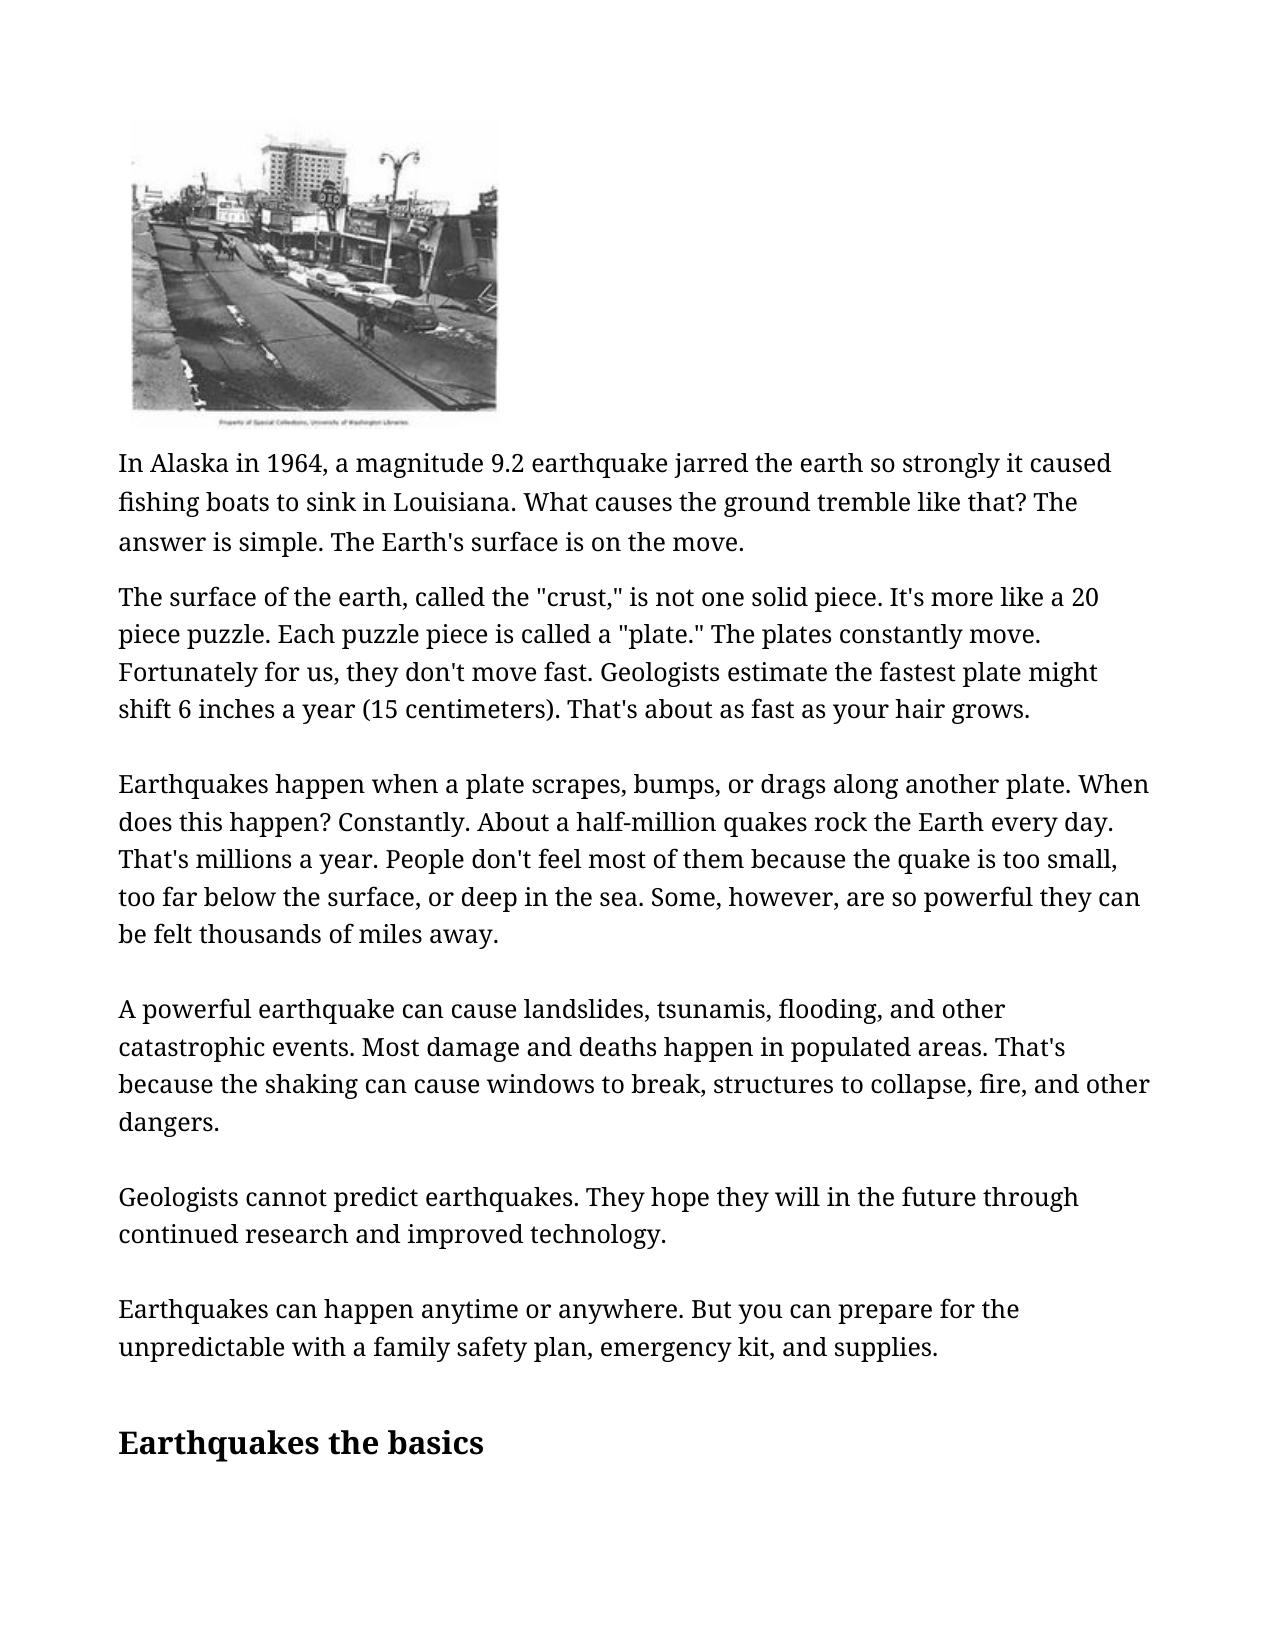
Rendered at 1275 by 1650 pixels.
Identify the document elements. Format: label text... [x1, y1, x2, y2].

picture [130, 118, 500, 429]
text Earthquakes can happen anytime or anywhere. But you can prepare for the unpredictable with a family safety plan, emergency kit, and supplies. [118, 1288, 1157, 1363]
subtitle Earthquakes the basics [118, 1421, 1157, 1464]
text In Alaska in 1964, a magnitude 9.2 earthquake jarred the earth so strongly it caused fishing boats to sink in Louisiana. What causes the ground tremble like that? The answer is simple. The Earth's surface is on the move. [118, 446, 1157, 558]
text The surface of the earth, called the "crust," is not one solid piece. It's more like a 20 piece puzzle. Each puzzle piece is called a "plate." The plates constantly move. Fortunately for us, they don't move fast. Geologists estimate the fastest plate might shift 6 inches a year (15 centimeters). That's about as fast as your hair grows. [118, 576, 1157, 726]
text A powerful earthquake can cause landslides, tsunamis, flooding, and other catastrophic events. Most damage and deaths happen in populated areas. That's because the shaking can cause windows to break, structures to collapse, fire, and other dangers. [118, 988, 1157, 1138]
text Earthquakes happen when a plate scrapes, bumps, or drags along another plate. When does this happen? Constantly. About a half-million quakes rock the Earth every day. That's millions a year. People don't feel most of them because the quake is too small, too far below the surface, or deep in the sea. Some, however, are so powerful they can be felt thousands of miles away. [118, 763, 1157, 951]
text Geologists cannot predict earthquakes. They hope they will in the future through continued research and improved technology. [118, 1176, 1157, 1251]
